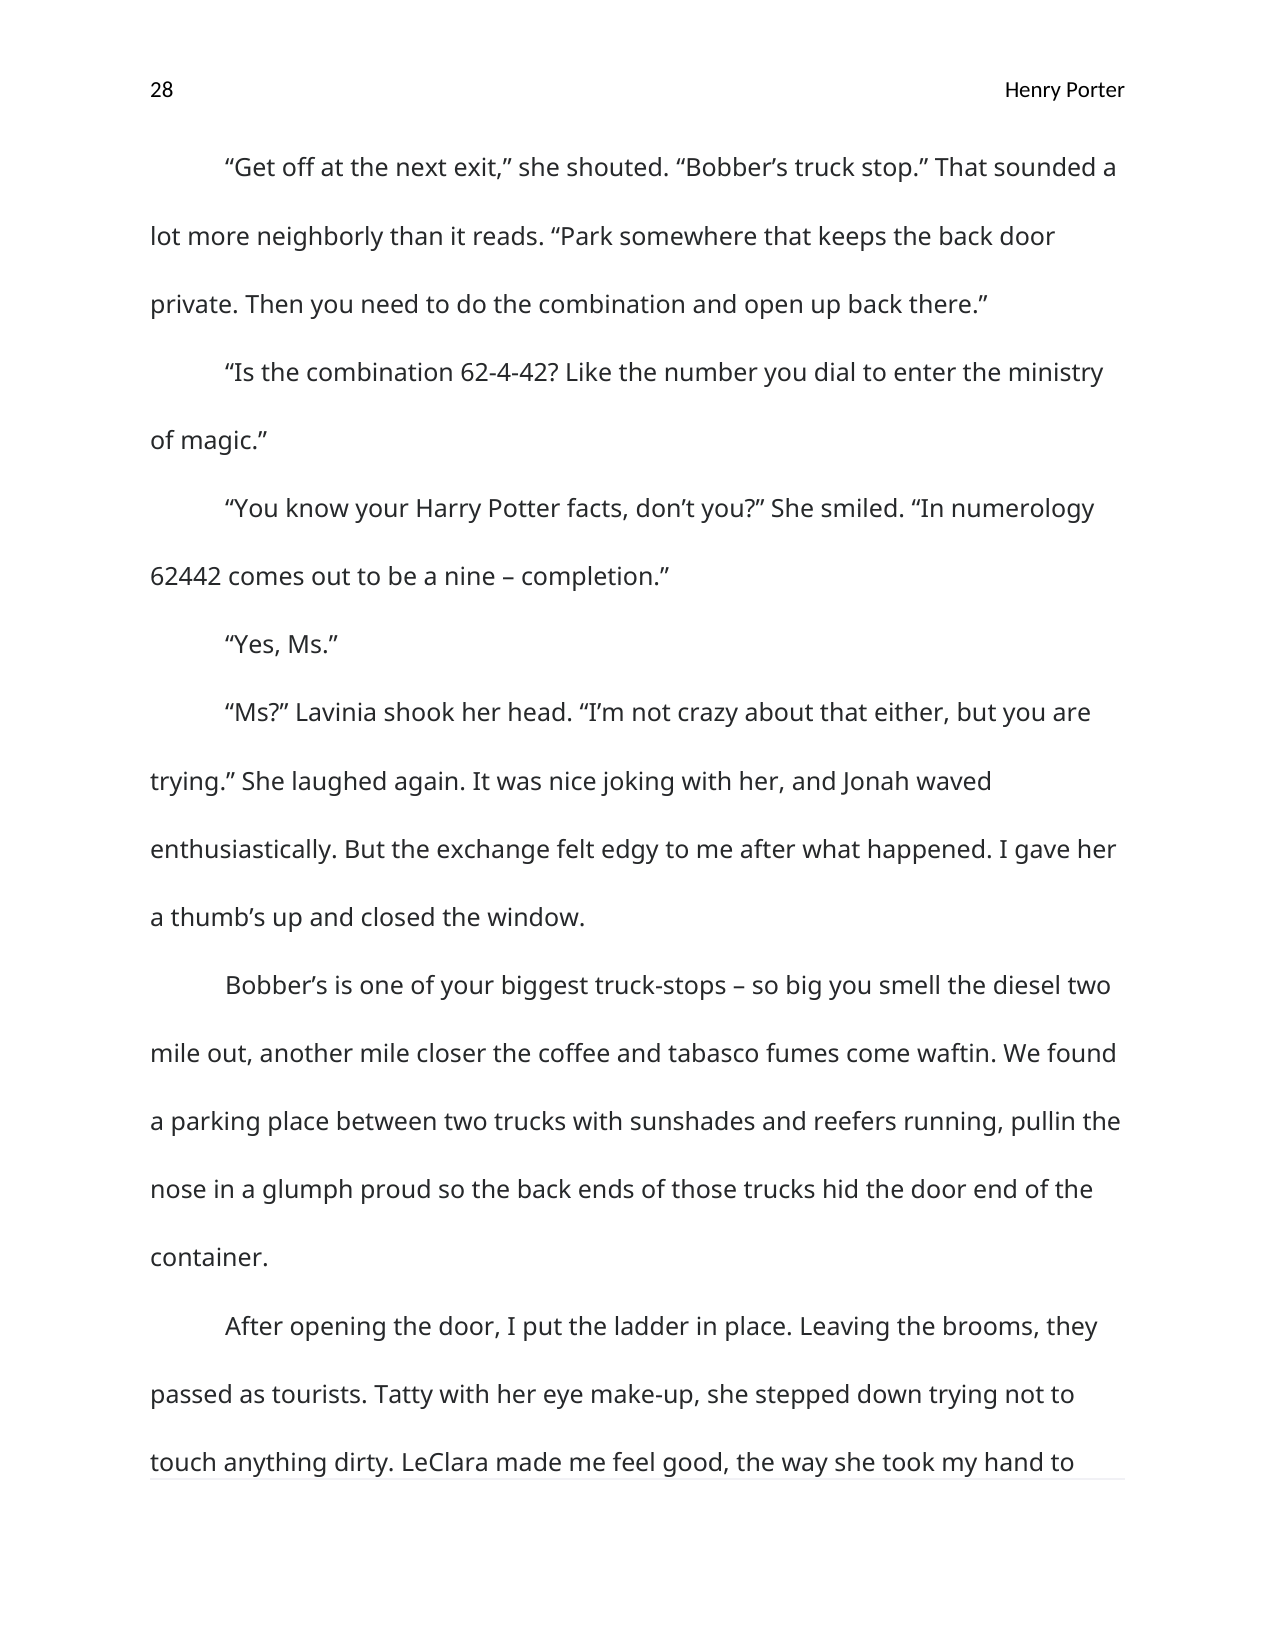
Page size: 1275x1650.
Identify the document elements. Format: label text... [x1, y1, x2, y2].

text “Ms?” Lavinia shook her head. “I’m not crazy about that either, but you are trying.” She laughed again. It was nice joking with her, and Jonah waved enthusiastically. But the exchange felt edgy to me after what happened. I gave her a thumb’s up and closed the window. [150, 695, 1125, 933]
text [150, 1308, 1125, 1478]
text Bobber’s is one of your biggest truck-stops – so big you smell the diesel two mile out, another mile closer the coffee and tabasco fumes come waftin. We found a parking place between two trucks with sunshades and reefers running, pullin the nose in a glumph proud so the back ends of those trucks hid the door end of the container. [150, 967, 1125, 1274]
text “Get off at the next exit,” she shouted. “Bobber’s truck stop.” That sounded a lot more neighborly than it reads. “Park somewhere that keeps the back door private. Then you need to do the combination and open up back there.” [150, 150, 1125, 320]
text “Is the combination 62-4-42? Like the number you dial to enter the ministry of magic.” [150, 354, 1125, 457]
text “Yes, Ms.” [150, 627, 1125, 661]
text “You know your Harry Potter facts, don’t you?” She smiled. “In numerology 62442 comes out to be a nine – completion.” [150, 491, 1125, 593]
